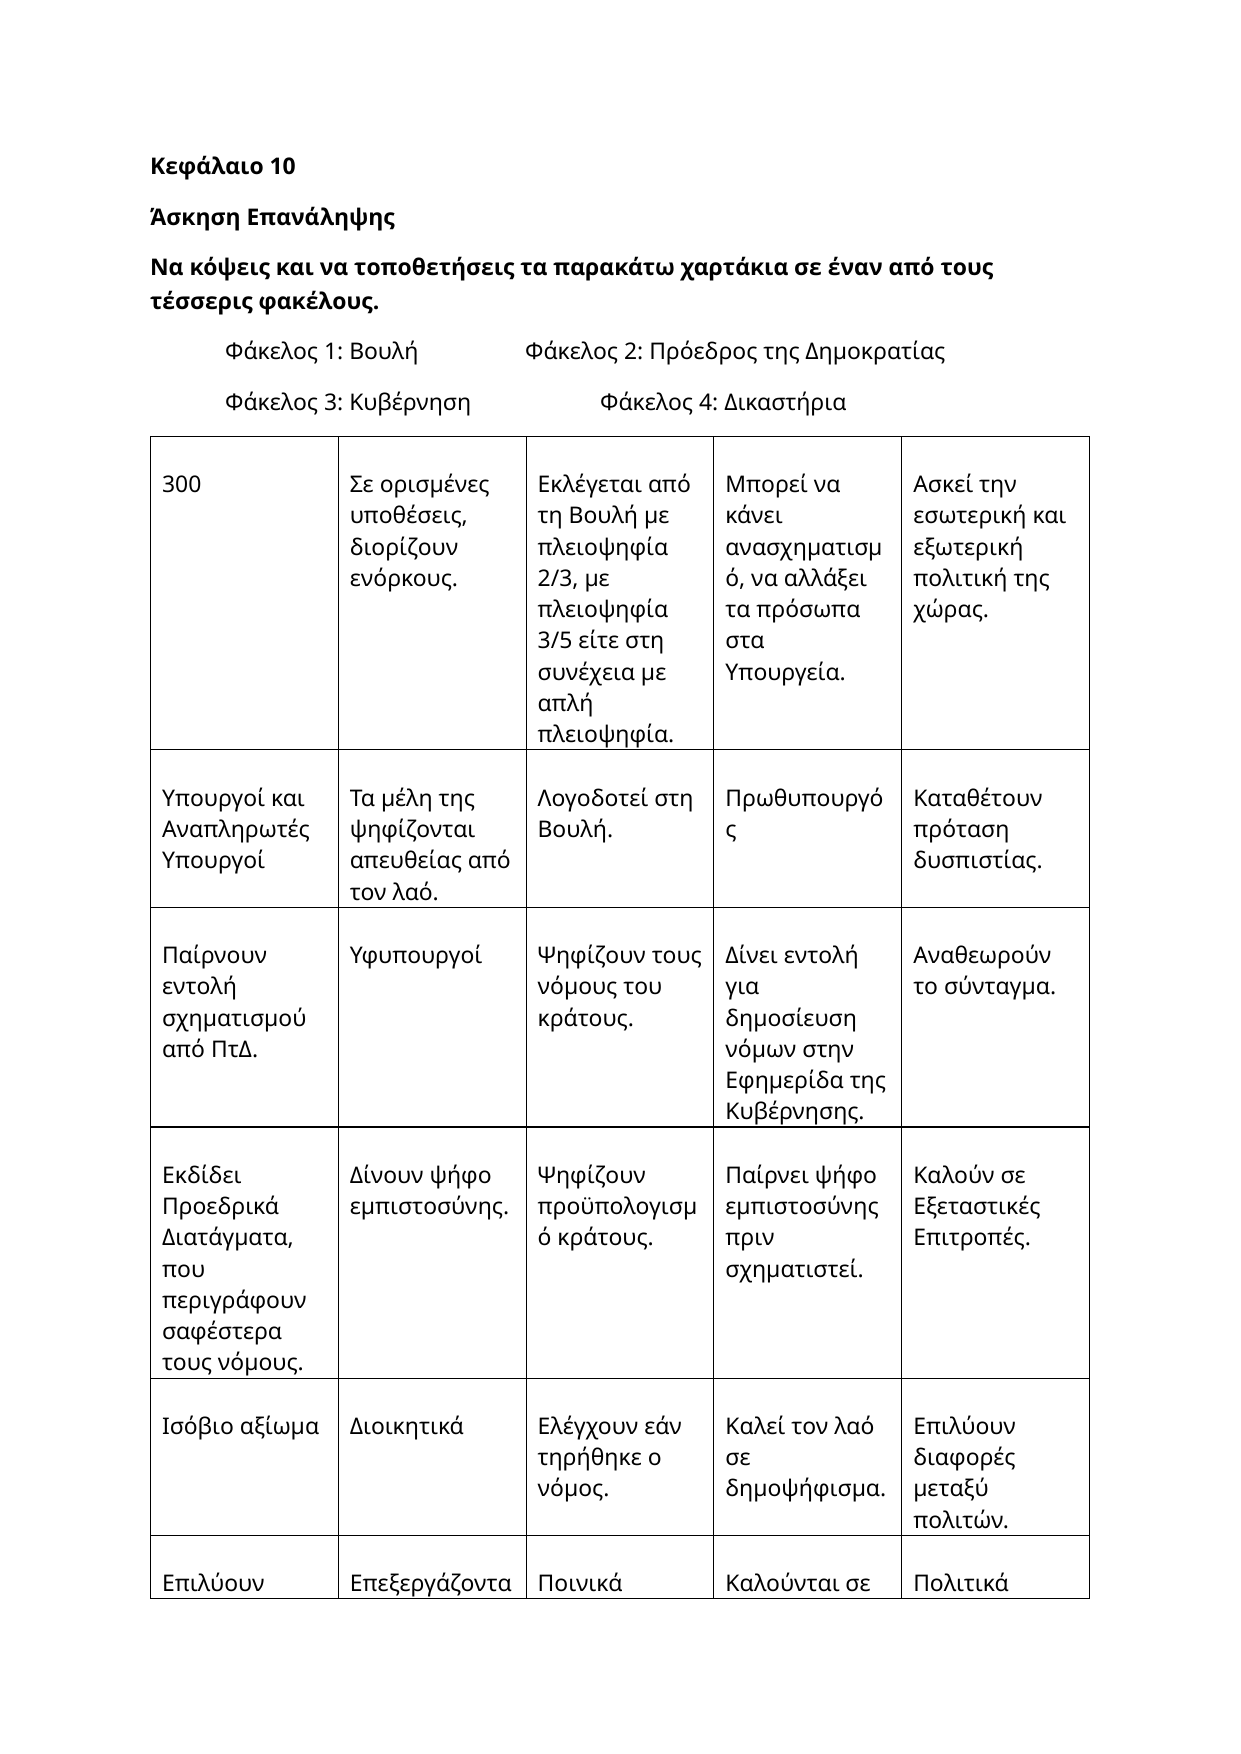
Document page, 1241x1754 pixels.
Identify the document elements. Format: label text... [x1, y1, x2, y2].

table_cell Εκδίδει Προεδρικά Διατάγματα, που περιγράφουν σαφέστερα τους νόμους. [151, 1128, 338, 1377]
table_header Εκλέγεται από τη Βουλή με πλειοψηφία 2/3, με πλειοψηφία 3/5 είτε στη συνέχεια με απλή πλειοψηφία. [527, 437, 713, 749]
table_cell Ελέγχουν εάν τηρήθηκε ο νόμος. [527, 1379, 713, 1535]
table_cell Ψηφίζουν τους νόμους του κράτους. [527, 908, 713, 1126]
text Φάκελος 1: Βουλή Φάκελος 2: Πρόεδρος της Δημοκρατίας [150, 335, 1090, 366]
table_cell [339, 1536, 526, 1598]
table_header Ασκεί την εσωτερική και εξωτερική πολιτική της χώρας. [902, 437, 1089, 749]
table_cell Πρωθυπουργός [714, 750, 901, 907]
table_header Σε ορισμένες υποθέσεις, διορίζουν ενόρκους. [339, 437, 526, 749]
text Να κόψεις και να τοποθετήσεις τα παρακάτω χαρτάκια σε έναν από τους τέσσερις φακέλους. [150, 251, 1090, 316]
table_cell Επιλύουν διαφορές μεταξύ πολιτών. [902, 1379, 1089, 1535]
table_cell Δίνει εντολή για δημοσίευση νόμων στην Εφημερίδα της Κυβέρνησης. [714, 908, 901, 1126]
table_header Μπορεί να κάνει ανασχηματισμό, να αλλάξει τα πρόσωπα στα Υπουργεία. [714, 437, 901, 749]
table_cell Αναθεωρούν το σύνταγμα. [902, 908, 1089, 1126]
table_cell Καταθέτουν πρόταση δυσπιστίας. [902, 750, 1089, 907]
table_cell Λογοδοτεί στη Βουλή. [527, 750, 713, 907]
table_cell Ποινικά [527, 1536, 713, 1598]
table_cell Πολιτικά [902, 1536, 1089, 1598]
table_cell Παίρνουν εντολή σχηματισμού από ΠτΔ. [151, 908, 338, 1126]
text Κεφάλαιο 10 [150, 150, 1090, 181]
table_cell Υπουργοί και Αναπληρωτές Υπουργοί [151, 750, 338, 907]
text Άσκηση Επανάληψης [150, 200, 1090, 232]
table_header 300 [151, 437, 338, 749]
table_cell Υφυπουργοί [339, 908, 526, 1126]
table_cell Τα μέλη της ψηφίζονται απευθείας από τον λαό. [339, 750, 526, 907]
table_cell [151, 1536, 338, 1598]
text Φάκελος 3: Κυβέρνηση Φάκελος 4: Δικαστήρια [150, 385, 1090, 417]
table_cell Καλούν σε Εξεταστικές Επιτροπές. [902, 1128, 1089, 1377]
table_cell Καλεί τον λαό σε δημοψήφισμα. [714, 1379, 901, 1535]
table_cell Ψηφίζουν προϋπολογισμό κράτους. [527, 1128, 713, 1377]
table_cell Δίνουν ψήφο εμπιστοσύνης. [339, 1128, 526, 1377]
table_cell Ισόβιο αξίωμα [151, 1379, 338, 1535]
table_cell Διοικητικά [339, 1379, 526, 1535]
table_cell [714, 1536, 901, 1598]
table_cell Παίρνει ψήφο εμπιστοσύνης πριν σχηματιστεί. [714, 1128, 901, 1377]
